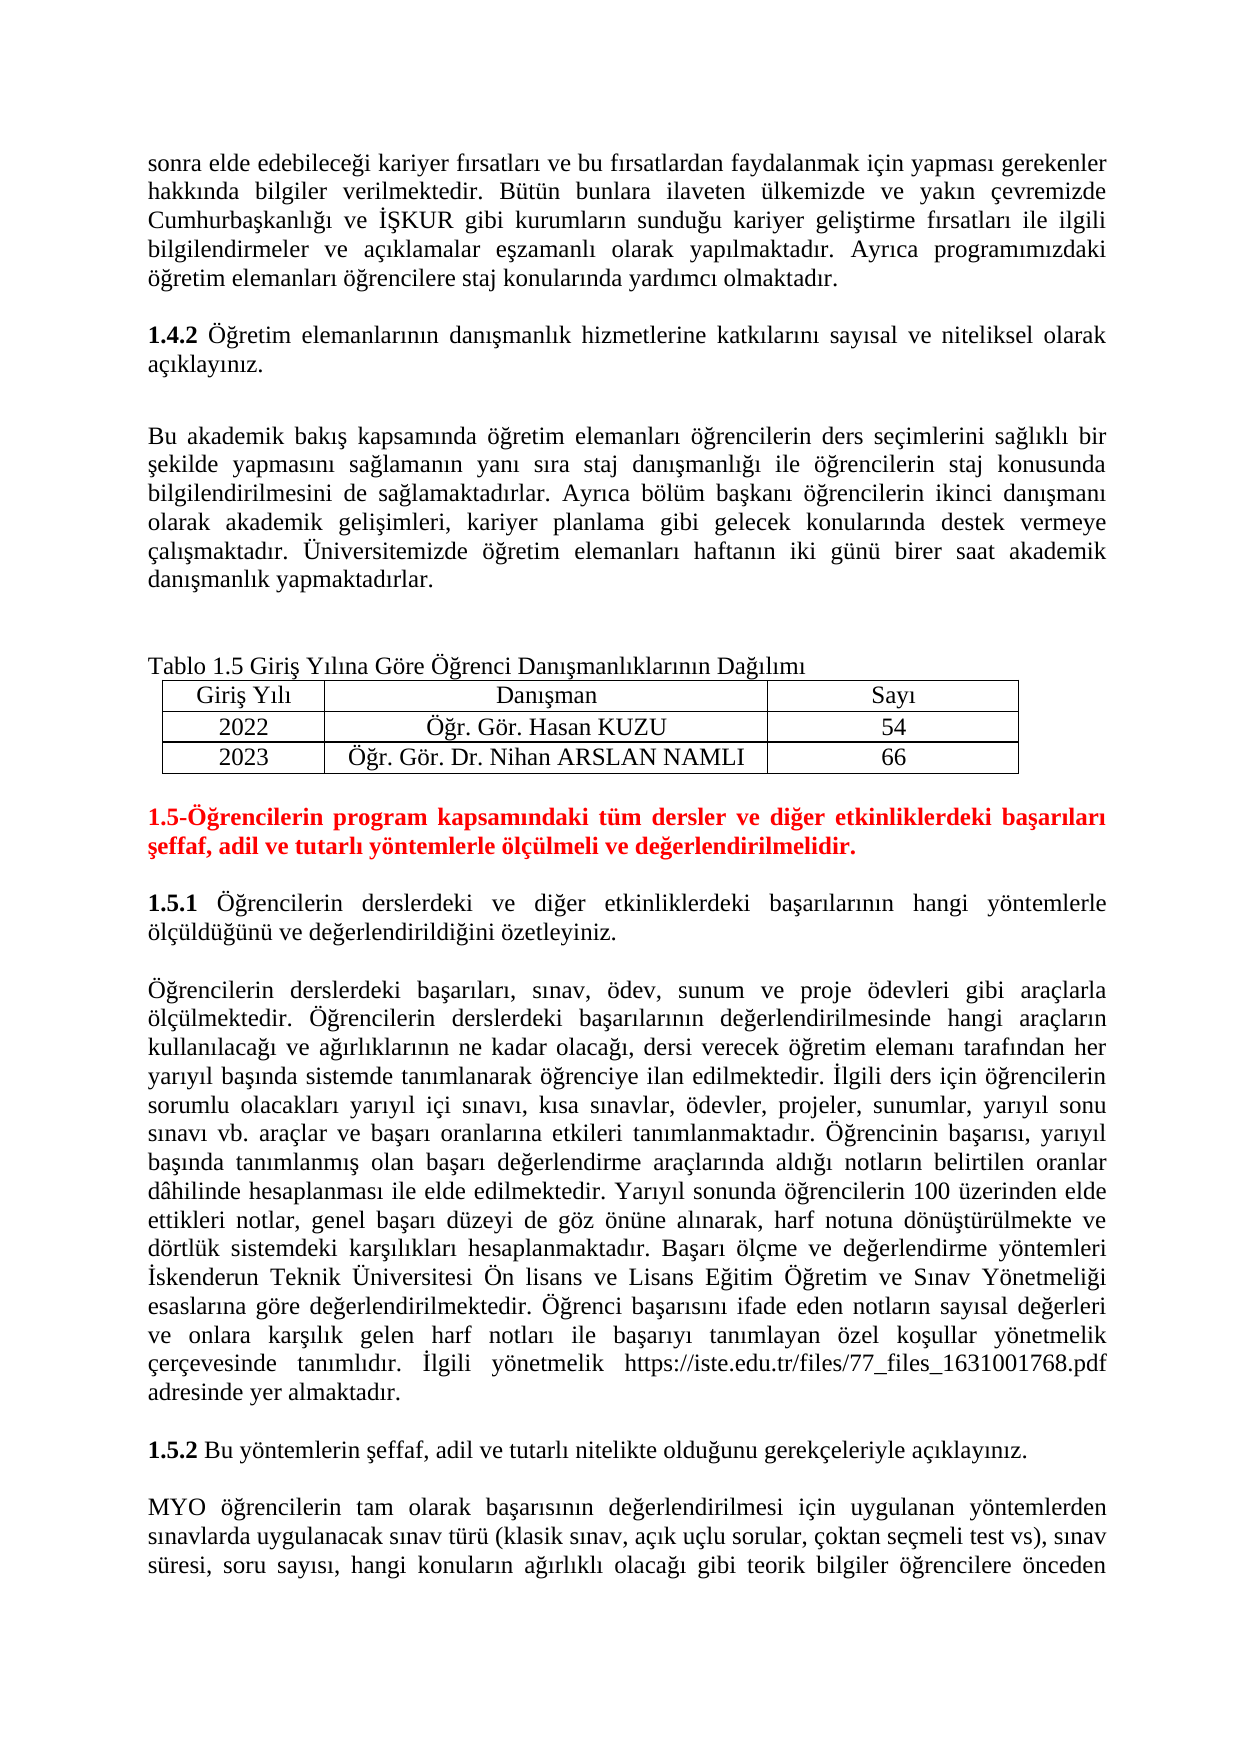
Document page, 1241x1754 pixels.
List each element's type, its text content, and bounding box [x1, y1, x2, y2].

table_cell 66 [768, 743, 1018, 772]
text Tablo 1.5 Giriş Yılına Göre Öğrenci Danışmanlıklarının Dağılımı [148, 651, 1107, 679]
text 1.4.2 Öğretim elemanlarının danışmanlık hizmetlerine katkılarını sayısal ve niteliksel olarak açıklayınız. [148, 320, 1107, 378]
text 1.5-Öğrencilerin program kapsamındaki tüm dersler ve diğer etkinliklerdeki başarıları şeffaf, adil ve tutarlı yöntemlerle ölçülmeli ve değerlendirilmelidir. [148, 802, 1107, 860]
table_cell Öğr. Gör. Dr. Nihan ARSLAN NAMLI [325, 743, 767, 772]
table_header Giriş Yılı [163, 681, 324, 711]
table_cell Öğr. Gör. Hasan KUZU [325, 712, 767, 741]
table_header Danışman [325, 681, 767, 711]
table_header Sayı [768, 681, 1018, 711]
table_cell 2022 [163, 712, 324, 741]
text Öğrencilerin derslerdeki başarıları, sınav, ödev, sunum ve proje ödevleri gibi araçlarla ölçülmektedir. Öğrencilerin derslerdeki başarılarının değerlendirilmesinde hangi araçların kullanılacağı ve ağırlıklarının ne kadar olacağı, dersi verecek öğretim elemanı tarafından her yarıyıl başında sistemde tanımlanarak öğrenciye ilan edilmektedir. İlgili ders için öğrencilerin sorumlu olacakları yarıyıl içi sınavı, kısa sınavlar, ödevler, projeler, sunumlar, yarıyıl sonu sınavı vb. araçlar ve başarı oranlarına etkileri tanımlanmaktadır. Öğrencinin başarısı, yarıyıl başında tanımlanmış olan başarı değerlendirme araçlarında aldığı notların belirtilen oranlar dâhilinde hesaplanması ile elde edilmektedir. Yarıyıl sonunda öğrencilerin 100 üzerinden elde ettikleri notlar, genel başarı düzeyi de göz önüne alınarak, harf notuna dönüştürülmekte ve dörtlük sistemdeki karşılıkları hesaplanmaktadır. Başarı ölçme ve değerlendirme yöntemleri İskenderun Teknik Üniversitesi Ön lisans ve Lisans Eğitim Öğretim ve Sınav Yönetmeliği esaslarına göre değerlendirilmektedir. Öğrenci başarısını ifade eden notların sayısal değerleri ve onlara karşılık gelen harf notları ile başarıyı tanımlayan özel koşullar yönetmelik çerçevesinde tanımlıdır. İlgili yönetmelik https://iste.edu.tr/files/77_files_1631001768.pdf adresinde yer almaktadır. [148, 975, 1107, 1406]
text 1.5.2 Bu yöntemlerin şeffaf, adil ve tutarlı nitelikte olduğunu gerekçeleriyle açıklayınız. [148, 1435, 1107, 1463]
text Bu akademik bakış kapsamında öğretim elemanları öğrencilerin ders seçimlerini sağlıklı bir şekilde yapmasını sağlamanın yanı sıra staj danışmanlığı ile öğrencilerin staj konusunda bilgilendirilmesini de sağlamaktadırlar. Ayrıca bölüm başkanı öğrencilerin ikinci danışmanı olarak akademik gelişimleri, kariyer planlama gibi gelecek konularında destek vermeye çalışmaktadır. Üniversitemizde öğretim elemanları haftanın iki günü birer saat akademik danışmanlık yapmaktadırlar. [148, 421, 1107, 593]
table_cell 2023 [163, 743, 324, 772]
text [148, 148, 1107, 291]
table_cell 54 [768, 712, 1018, 741]
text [148, 1492, 1107, 1578]
text 1.5.1 Öğrencilerin derslerdeki ve diğer etkinliklerdeki başarılarının hangi yöntemlerle ölçüldüğünü ve değerlendirildiğini özetleyiniz. [148, 888, 1107, 946]
